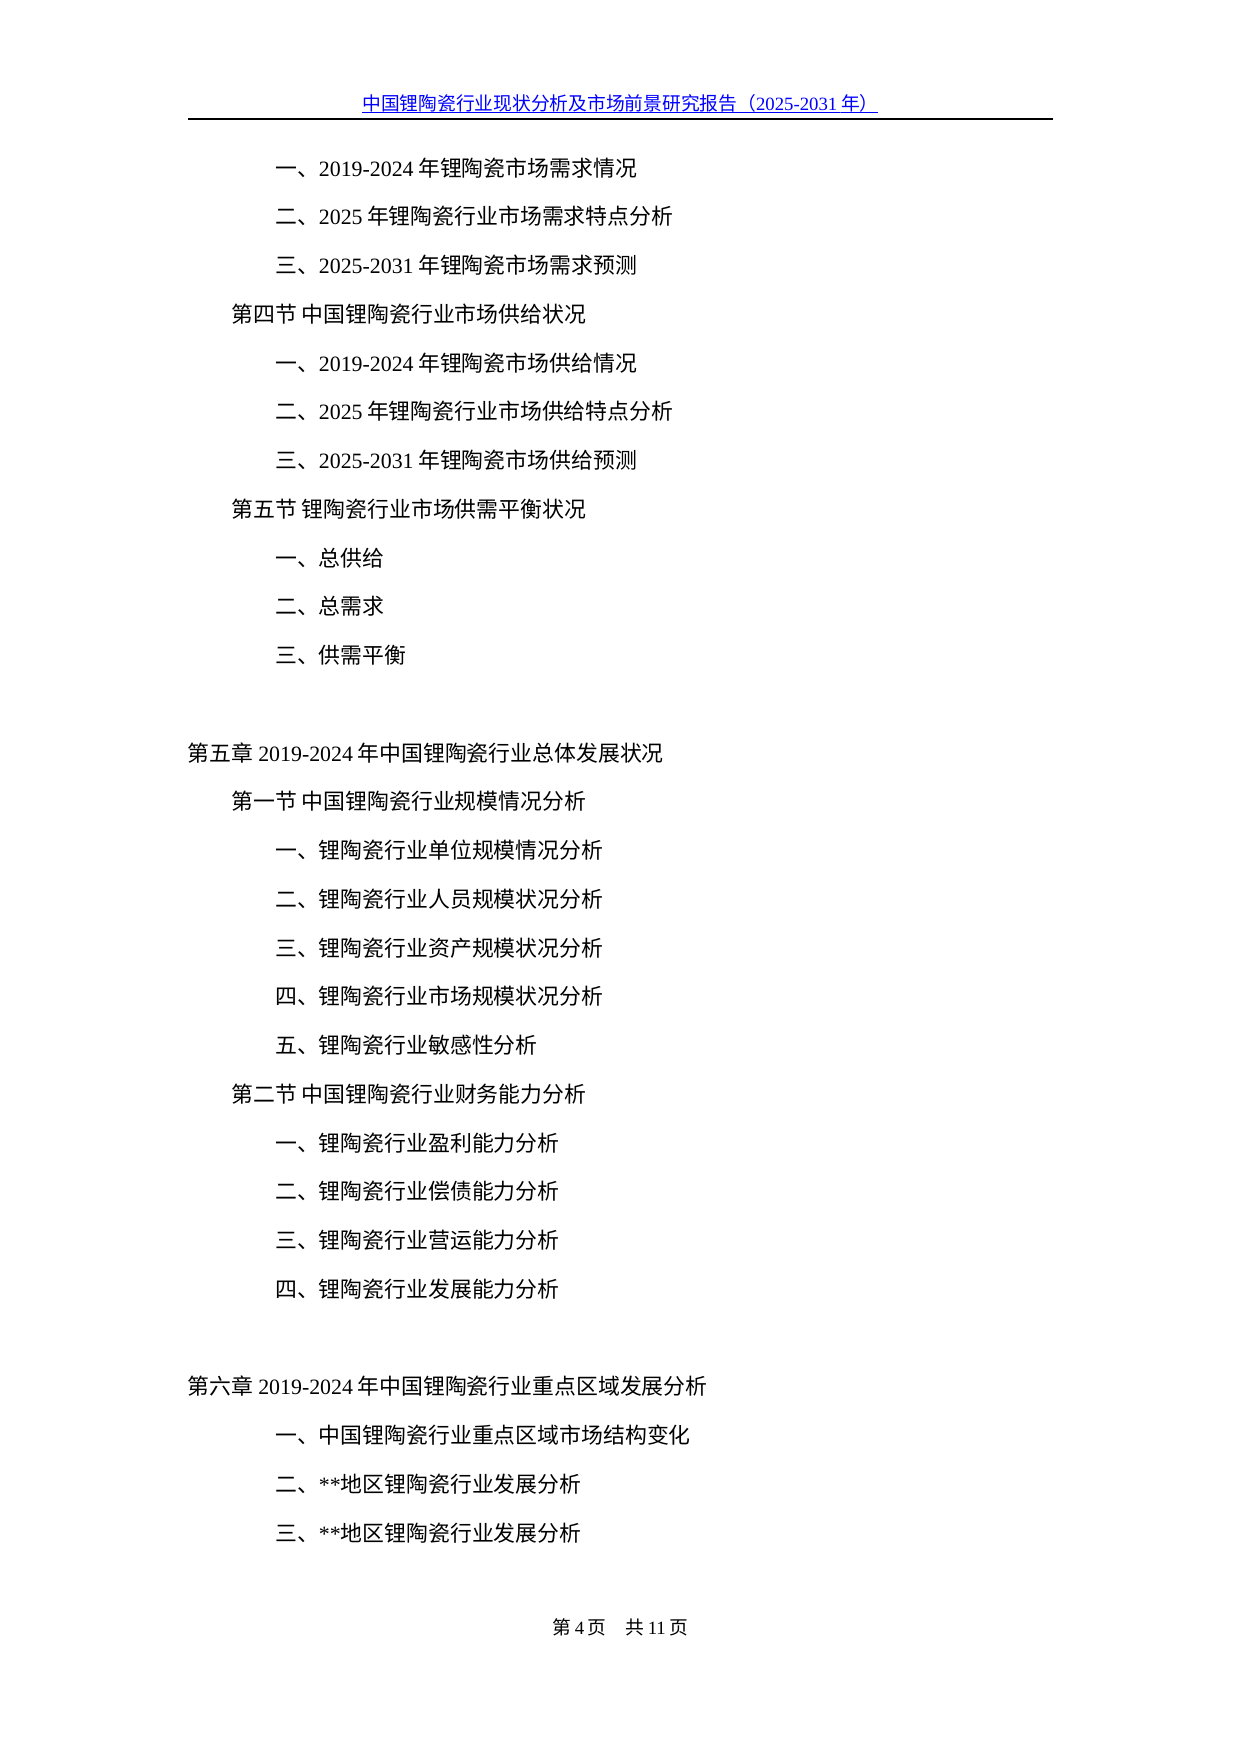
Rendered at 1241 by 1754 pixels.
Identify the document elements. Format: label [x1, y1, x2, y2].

text [187, 150, 1053, 1548]
